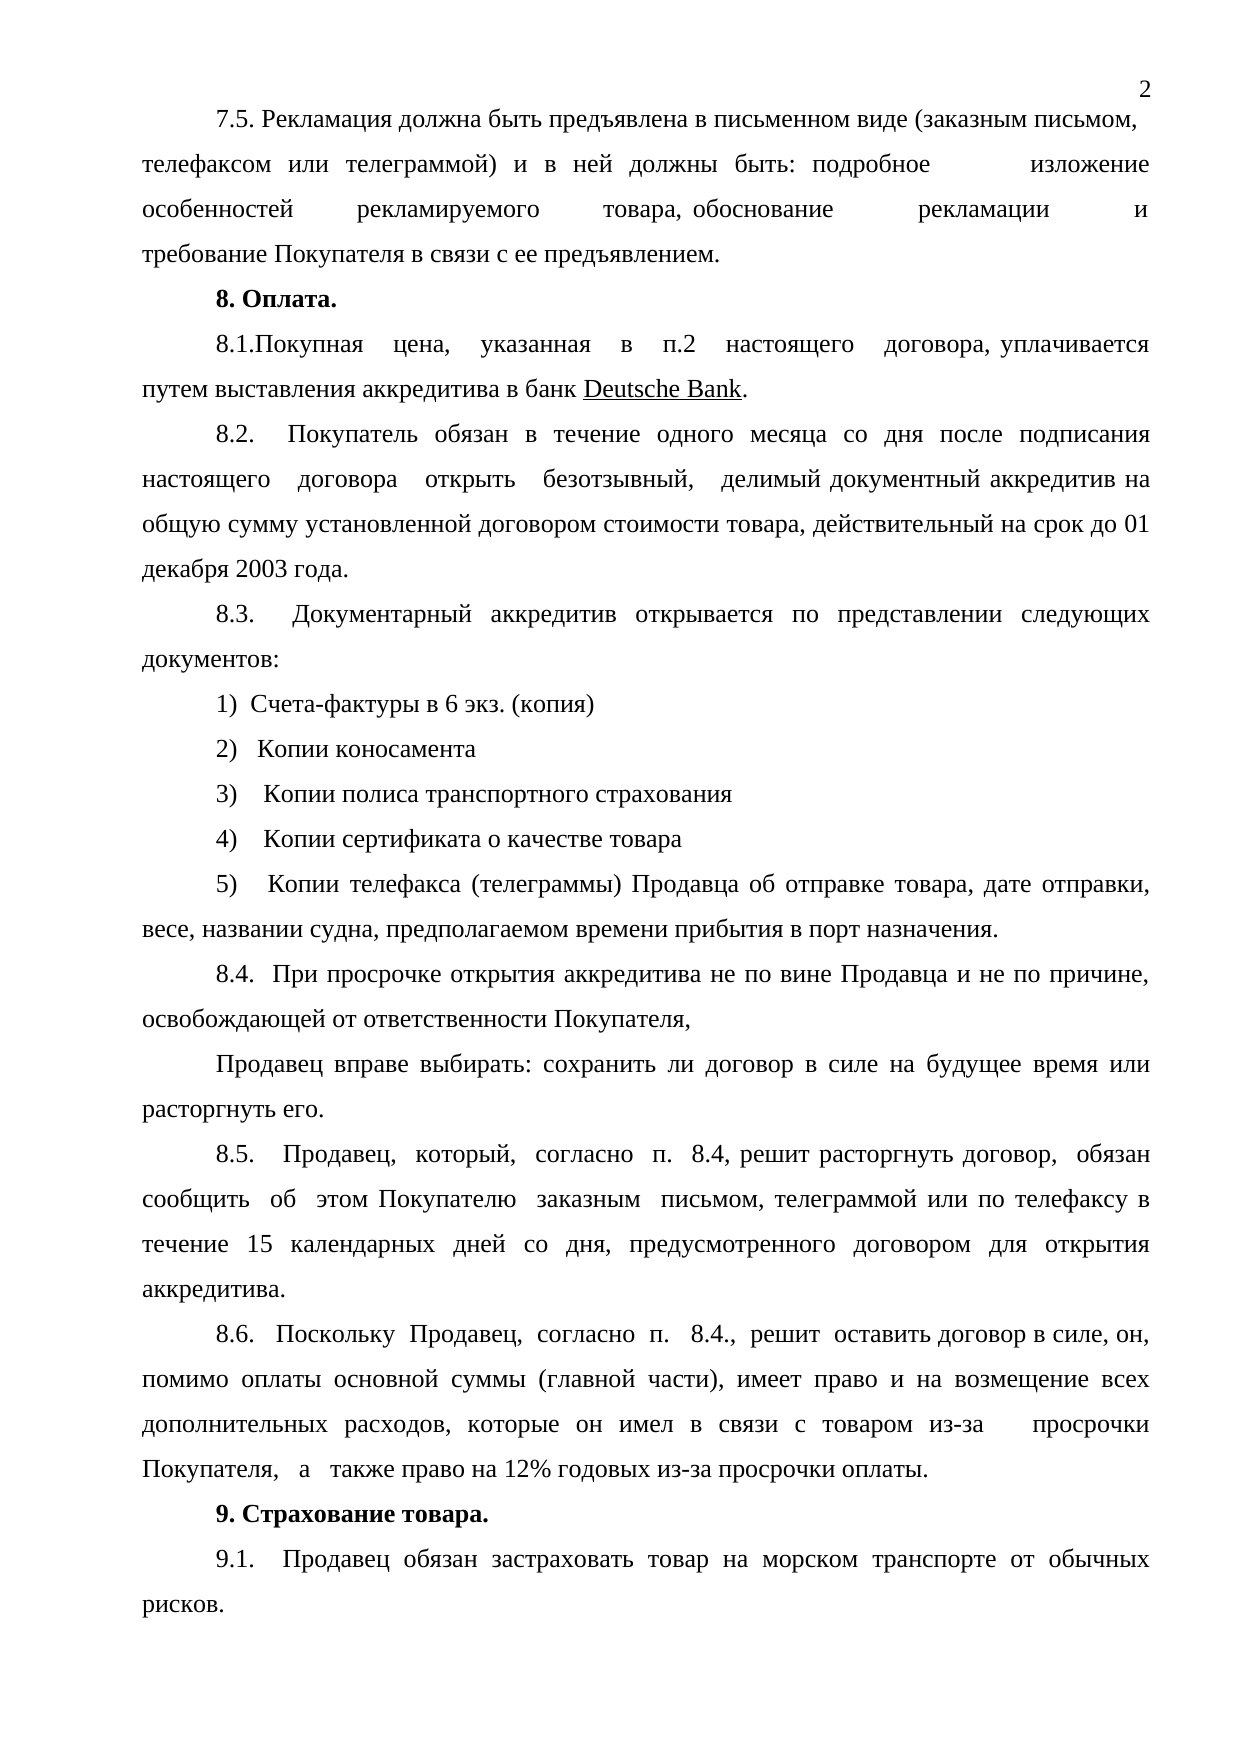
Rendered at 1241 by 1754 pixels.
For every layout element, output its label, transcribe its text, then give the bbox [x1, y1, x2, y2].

text 8.6. Поскольку Продавец, согласно п. 8.4., решит оставить договор в силе, он, помимо оплаты основной суммы (главной части), имеет право и на возмещение всех дополнительных расходов, которые он имел в связи с товаром из-за просрочки Покупателя, а также право на 12% годовых из-за просрочки оплаты. [142, 1318, 1152, 1483]
text Продавец вправе выбирать: сохранить ли договор в силе на будущее время или расторгнуть его. [142, 1048, 1152, 1123]
text 7.5. Рекламация должна быть предъявлена в письменном виде (заказным письмом, телефаксом или телеграммой) и в ней должны быть: подробное изложение особенностей рекламируемого товара, обоснование рекламации и требование Покупателя в связи с ее предъявлением. [142, 103, 1152, 268]
text 8.2. Покупатель обязан в течение одного месяца со дня после подписания настоящего договора открыть безотзывный, делимый документный аккредитив на общую сумму установленной договором стоимости товара, действительный на срок до 01 декабря 2003 года. [142, 418, 1152, 583]
text 8.3. Документарный аккредитив открывается по представлении следующих документов: [142, 598, 1152, 673]
text 3) Копии полиса транспортного страхования [142, 778, 1152, 808]
text 9.1. Продавец обязан застраховать товар на морском транспорте от обычных рисков. [142, 1543, 1152, 1618]
text 8.4. При просрочке открытия аккредитива не по вине Продавца и не по причине, освобождающей от ответственности Покупателя, [142, 958, 1152, 1033]
text 5) Копии телефакса (телеграммы) Продавца об отправке товара, дате отправки, весе, названии судна, предполагаемом времени прибытия в порт назначения. [142, 868, 1152, 943]
text 9. Страхование товара. [142, 1498, 1152, 1528]
text 4) Копии сертификата о качестве товара [142, 823, 1152, 853]
text 1) Счета-фактуры в 6 экз. (копия) [142, 688, 1152, 718]
text 8. Оплата. [142, 283, 1152, 313]
text 8.5. Продавец, который, согласно п. 8.4, решит расторгнуть договор, обязан сообщить об этом Покупателю заказным письмом, телеграммой или по телефаксу в течение 15 календарных дней со дня, предусмотренного договором для открытия аккредитива. [142, 1138, 1152, 1303]
text 2) Копии коносамента [142, 733, 1152, 763]
text 8.1.Покупная цена, указанная в п.2 настоящего договора, уплачивается путем выставления аккредитива в банк Deutsche Bank. [142, 328, 1152, 403]
